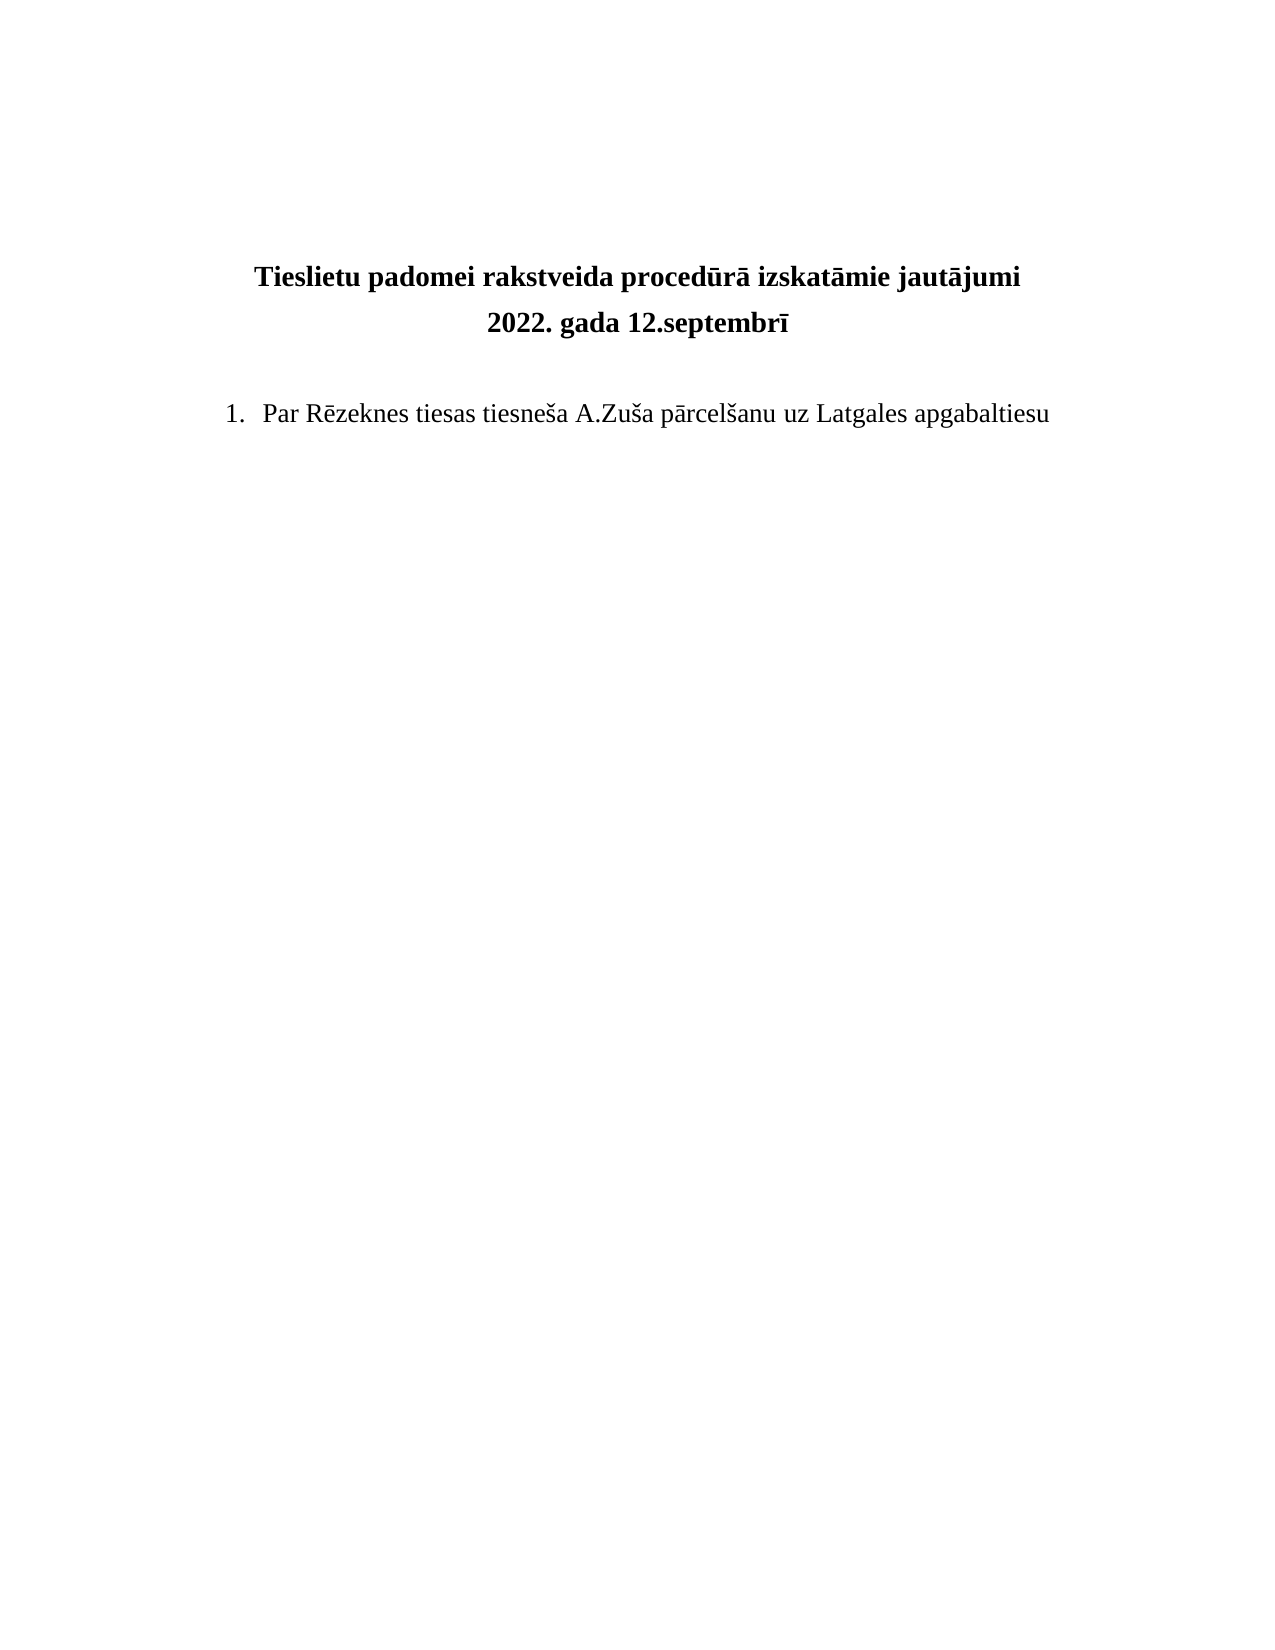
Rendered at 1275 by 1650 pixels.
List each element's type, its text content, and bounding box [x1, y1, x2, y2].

text Tieslietu padomei rakstveida procedūrā izskatāmie jautājumi [187, 259, 1087, 293]
list Par Rēzeknes tiesas tiesneša A.Zuša pārcelšanu uz Latgales apgabaltiesu [225, 397, 1087, 428]
text 2022. gada 12.septembrī [187, 306, 1087, 339]
